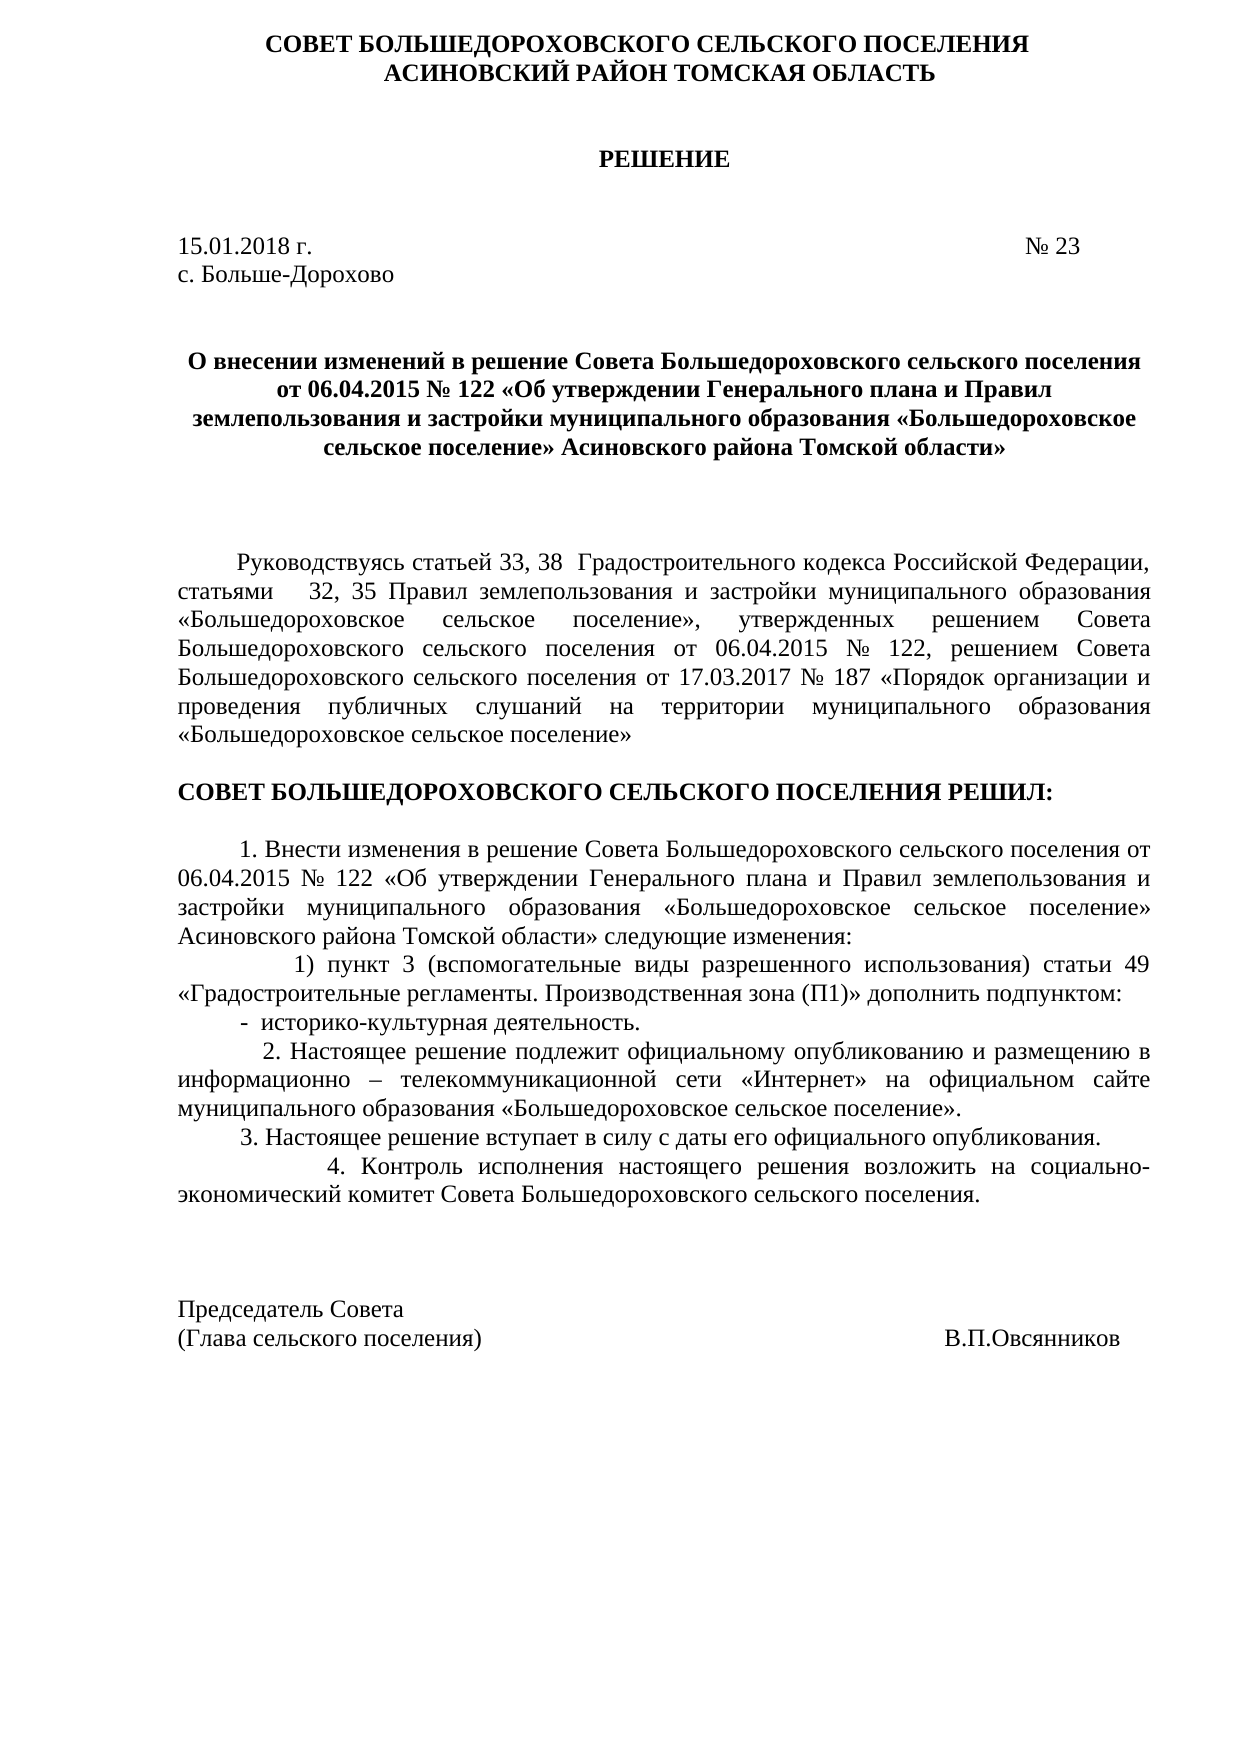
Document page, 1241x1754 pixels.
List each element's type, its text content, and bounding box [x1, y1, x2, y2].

text 2. Настоящее решение подлежит официальному опубликованию и размещению в информационно – телекоммуникационной сети «Интернет» на официальном сайте муниципального образования «Большедороховское сельское поселение». [177, 1036, 1152, 1122]
text РЕШЕНИЕ [177, 144, 1152, 173]
text СОВЕТ БОЛЬШЕДОРОХОВСКОГО СЕЛЬСКОГО ПОСЕЛЕНИЯ РЕШИЛ: [177, 777, 1152, 806]
text с. Больше-Дорохово [177, 259, 1152, 288]
text Председатель Совета [177, 1294, 1152, 1323]
text (Глава сельского поселения) В.П.Овсянников [177, 1323, 1152, 1352]
text - историко-культурная деятельность. [177, 1007, 1152, 1036]
text 4. Контроль исполнения настоящего решения возложить на социально-экономический комитет Совета Большедороховского сельского поселения. [177, 1151, 1152, 1208]
text СОВЕТ БОЛЬШЕДОРОХОВСКОГО СЕЛЬСКОГО ПОСЕЛЕНИЯ [177, 29, 1152, 58]
text Руководствуясь статьей 33, 38 Градостроительного кодекса Российской Федерации, статьями 32, 35 Правил землепользования и застройки муниципального образования «Большедороховское сельское поселение», утвержденных решением Совета Большедороховского сельского поселения от 06.04.2015 № 122, решением Совета Большедороховского сельского поселения от 17.03.2017 № 187 «Порядок организации и проведения публичных слушаний на территории муниципального образования «Большедороховское сельское поселение» [177, 547, 1152, 748]
text от 06.04.2015 № 122 «Об утверждении Генерального плана и Правил землепользования и застройки муниципального образования «Большедороховское сельское поселение» Асиновского района Томской области» [177, 374, 1152, 461]
text О внесении изменений в решение Совета Большедороховского сельского поселения [177, 346, 1152, 374]
text 3. Настоящее решение вступает в силу с даты его официального опубликования. [177, 1122, 1152, 1151]
text 1) пункт 3 (вспомогательные виды разрешенного использования) статьи 49 «Градостроительные регламенты. Производственная зона (П1)» дополнить подпунктом: [177, 949, 1152, 1007]
text АСИНОВСКИЙ РАЙОН ТОМСКАЯ ОБЛАСТЬ [177, 58, 1152, 87]
text 1. Внести изменения в решение Совета Большедороховского сельского поселения от 06.04.2015 № 122 «Об утверждении Генерального плана и Правил землепользования и застройки муниципального образования «Большедороховское сельское поселение» Асиновского района Томской области» следующие изменения: [177, 834, 1152, 949]
text 15.01.2018 г. № 23 [177, 231, 1152, 259]
